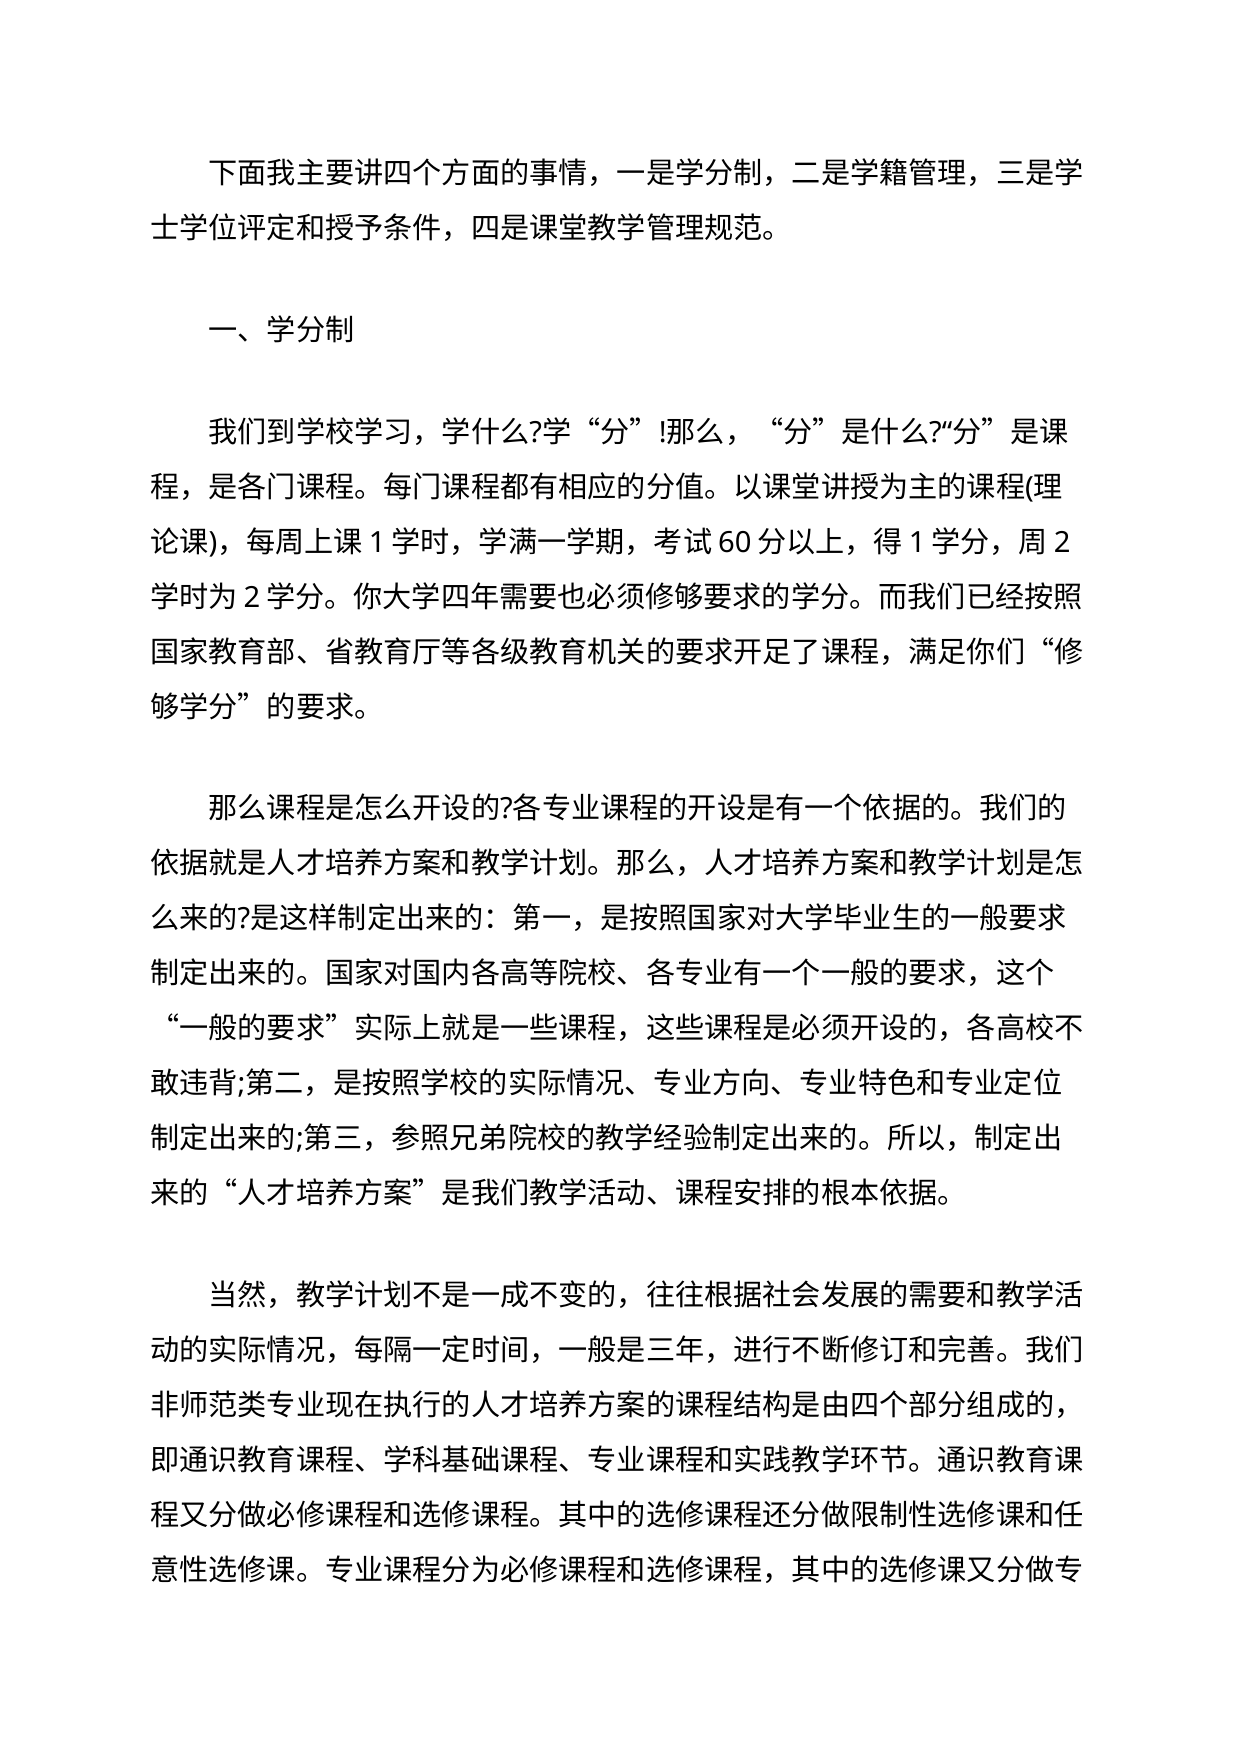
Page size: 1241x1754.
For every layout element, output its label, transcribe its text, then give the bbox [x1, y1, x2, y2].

text 我们到学校学习，学什么?学“分”!那么，“分”是什么?“分”是课程，是各门课程。每门课程都有相应的分值。以课堂讲授为主的课程(理论课)，每周上课1学时，学满一学期，考试60分以上，得1学分，周2学时为2学分。你大学四年需要也必须修够要求的学分。而我们已经按照国家教育部、省教育厅等各级教育机关的要求开足了课程，满足你们“修够学分”的要求。 [150, 408, 1090, 726]
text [150, 1272, 1090, 1588]
text 那么课程是怎么开设的?各专业课程的开设是有一个依据的。我们的依据就是人才培养方案和教学计划。那么，人才培养方案和教学计划是怎么来的?是这样制定出来的：第一，是按照国家对大学毕业生的一般要求制定出来的。国家对国内各高等院校、各专业有一个一般的要求，这个“一般的要求”实际上就是一些课程，这些课程是必须开设的，各高校不敢违背;第二，是按照学校的实际情况、专业方向、专业特色和专业定位制定出来的;第三，参照兄弟院校的教学经验制定出来的。所以，制定出来的“人才培养方案”是我们教学活动、课程安排的根本依据。 [150, 785, 1090, 1212]
text 下面我主要讲四个方面的事情，一是学分制，二是学籍管理，三是学士学位评定和授予条件，四是课堂教学管理规范。 [150, 150, 1090, 247]
text 一、学分制 [150, 307, 1090, 349]
